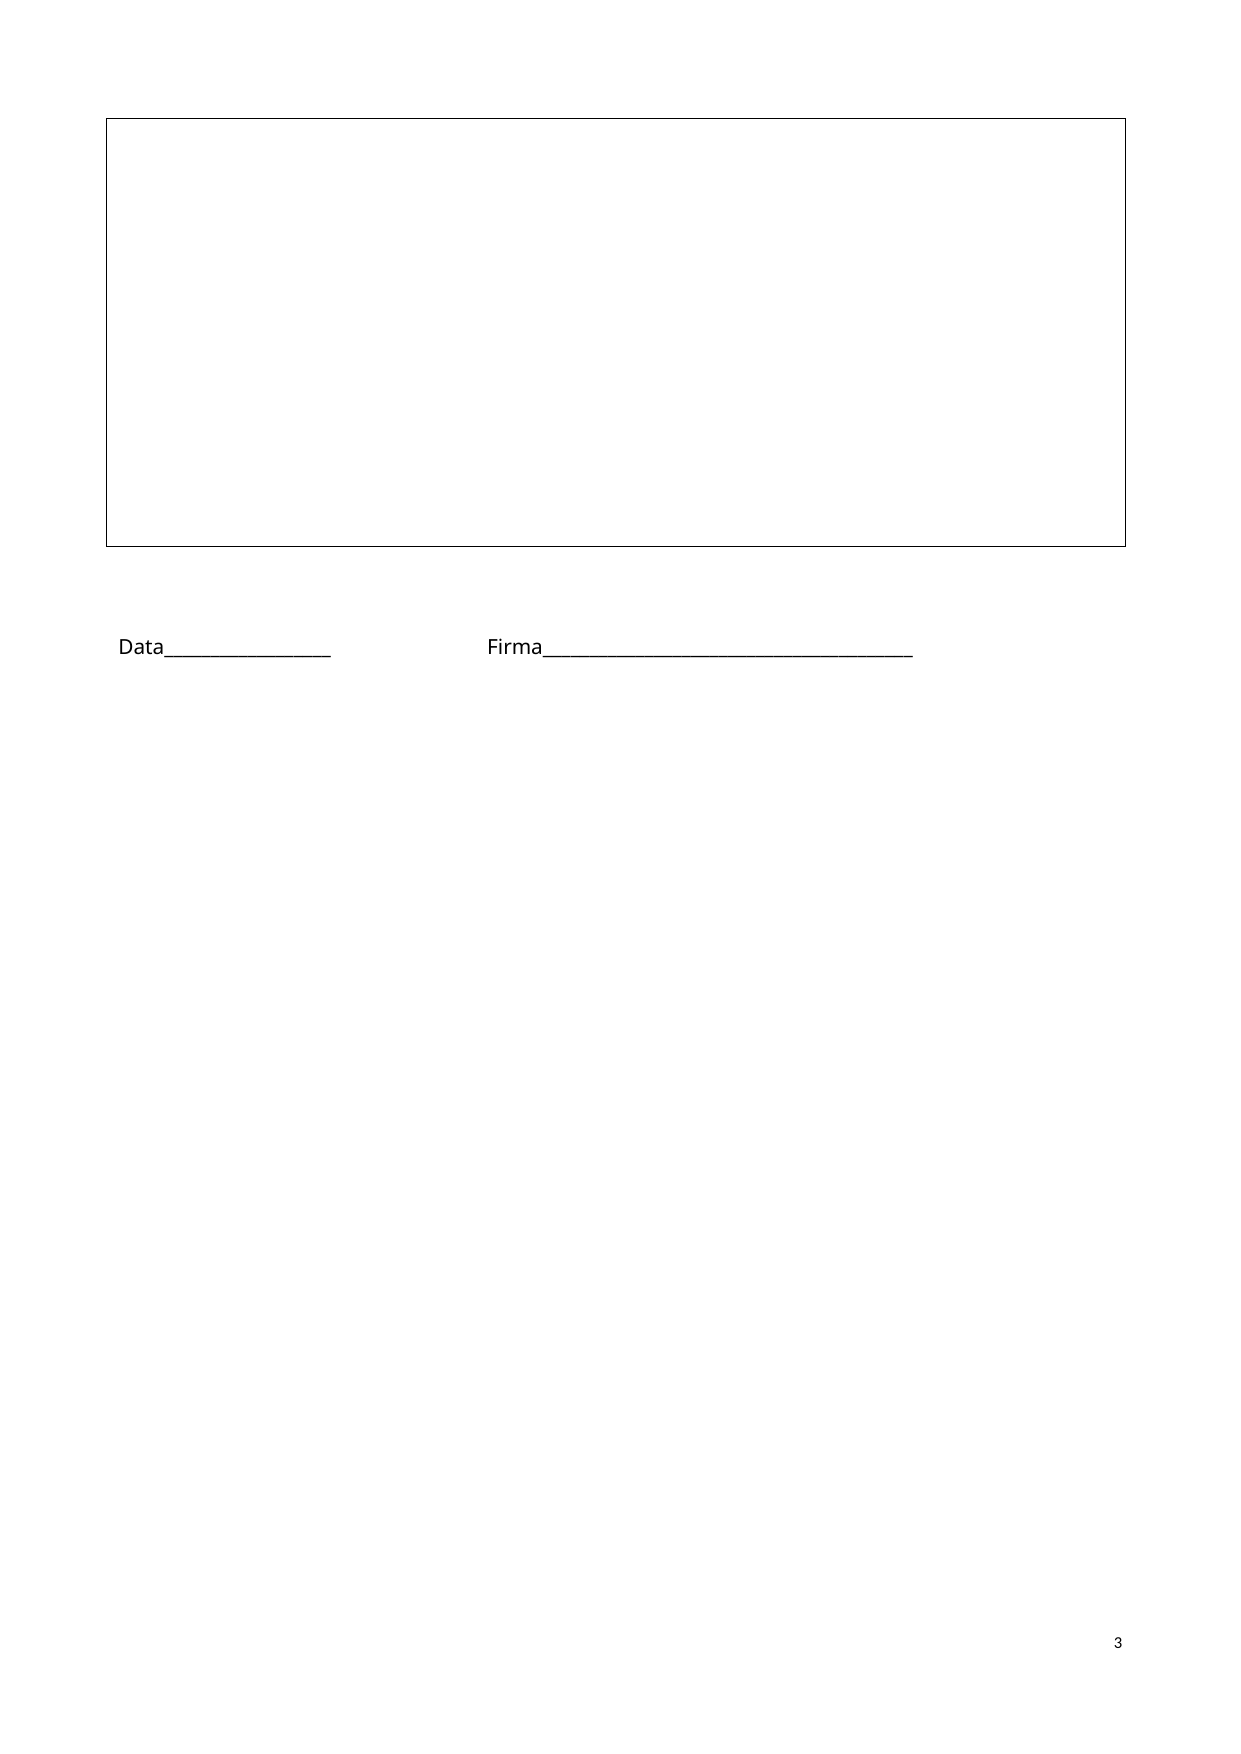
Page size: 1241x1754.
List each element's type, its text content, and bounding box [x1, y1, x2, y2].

text Data__________________ Firma________________________________________ [118, 632, 1122, 661]
table_cell [107, 119, 1125, 546]
